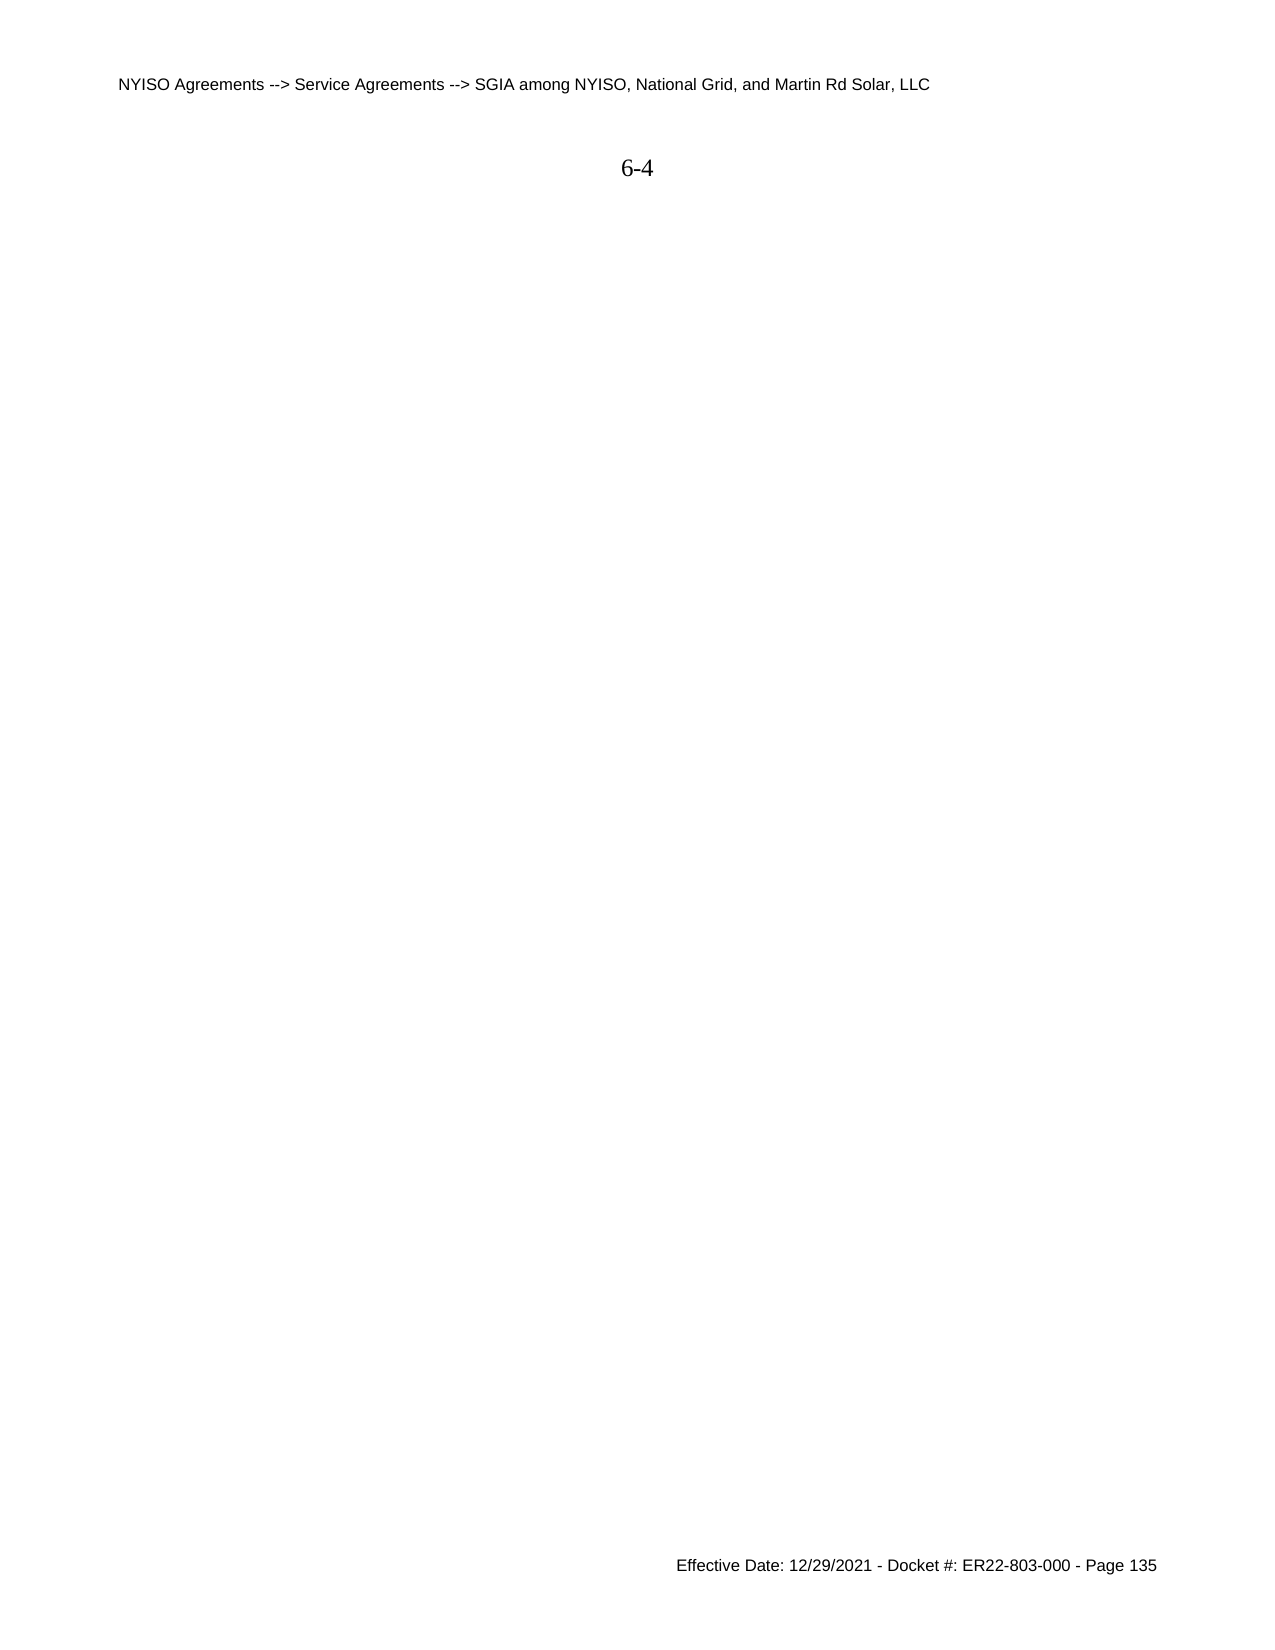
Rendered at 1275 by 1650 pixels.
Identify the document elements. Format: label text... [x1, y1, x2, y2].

text 6-4 [621, 154, 1275, 183]
